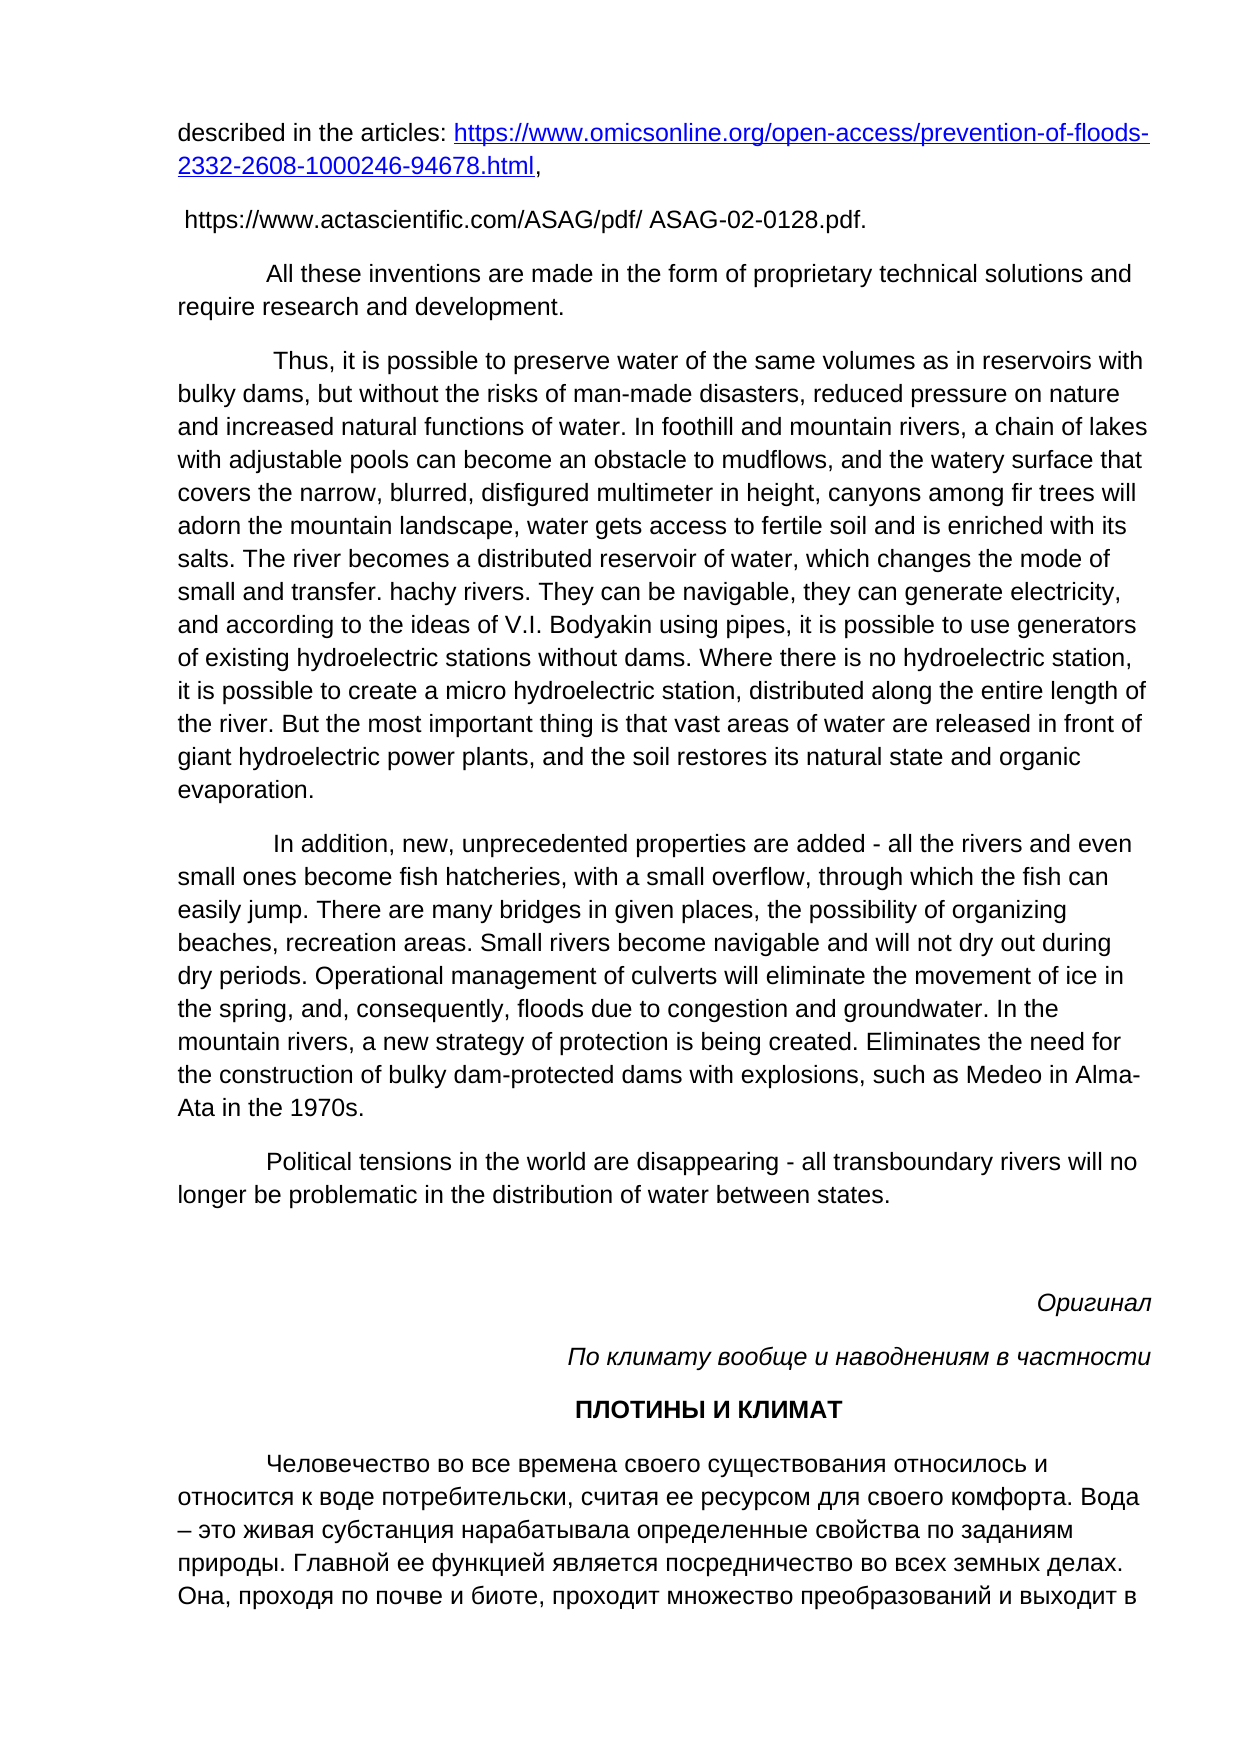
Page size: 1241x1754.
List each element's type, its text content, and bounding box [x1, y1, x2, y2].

text All these inventions are made in the form of proprietary technical solutions and require research and development. [177, 259, 1152, 321]
text In addition, new, unprecedented properties are added - all the rivers and even small ones become fish hatcheries, with a small overflow, through which the fish can easily jump. There are many bridges in given places, the possibility of organizing beaches, recreation areas. Small rivers become navigable and will not dry out during dry periods. Operational management of culverts will eliminate the movement of ice in the spring, and, consequently, floods due to congestion and groundwater. In the mountain rivers, a new strategy of protection is being created. Eliminates the need for the construction of bulky dam-protected dams with explosions, such as Medeo in Alma-Ata in the 1970s. [177, 829, 1152, 1122]
text https://www.actascientific.com/ASAG/pdf/ ASAG-02-0128.pdf. [177, 205, 1152, 234]
text ПЛОТИНЫ И КЛИМАТ [177, 1395, 1152, 1424]
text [177, 118, 1152, 180]
text По климату вообще и наводнениям в частности [177, 1341, 1152, 1370]
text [177, 1449, 1152, 1610]
text Thus, it is possible to preserve water of the same volumes as in reservoirs with bulky dams, but without the risks of man-made disasters, reduced pressure on nature and increased natural functions of water. In foothill and mountain rivers, a chain of lakes with adjustable pools can become an obstacle to mudflows, and the watery surface that covers the narrow, blurred, disfigured multimeter in height, canyons among fir trees will adorn the mountain landscape, water gets access to fertile soil and is enriched with its salts. The river becomes a distributed reservoir of water, which changes the mode of small and transfer. hachy rivers. They can be navigable, they can generate electricity, and according to the ideas of V.I. Bodyakin using pipes, it is possible to use generators of existing hydroelectric stations without dams. Where there is no hydroelectric station, it is possible to create a micro hydroelectric station, distributed along the entire length of the river. But the most important thing is that vast areas of water are released in front of giant hydroelectric power plants, and the soil restores its natural state and organic evaporation. [177, 346, 1152, 804]
text Оригинал [177, 1288, 1152, 1316]
text Political tensions in the world are disappearing - all transboundary rivers will no longer be problematic in the distribution of water between states. [177, 1147, 1152, 1209]
